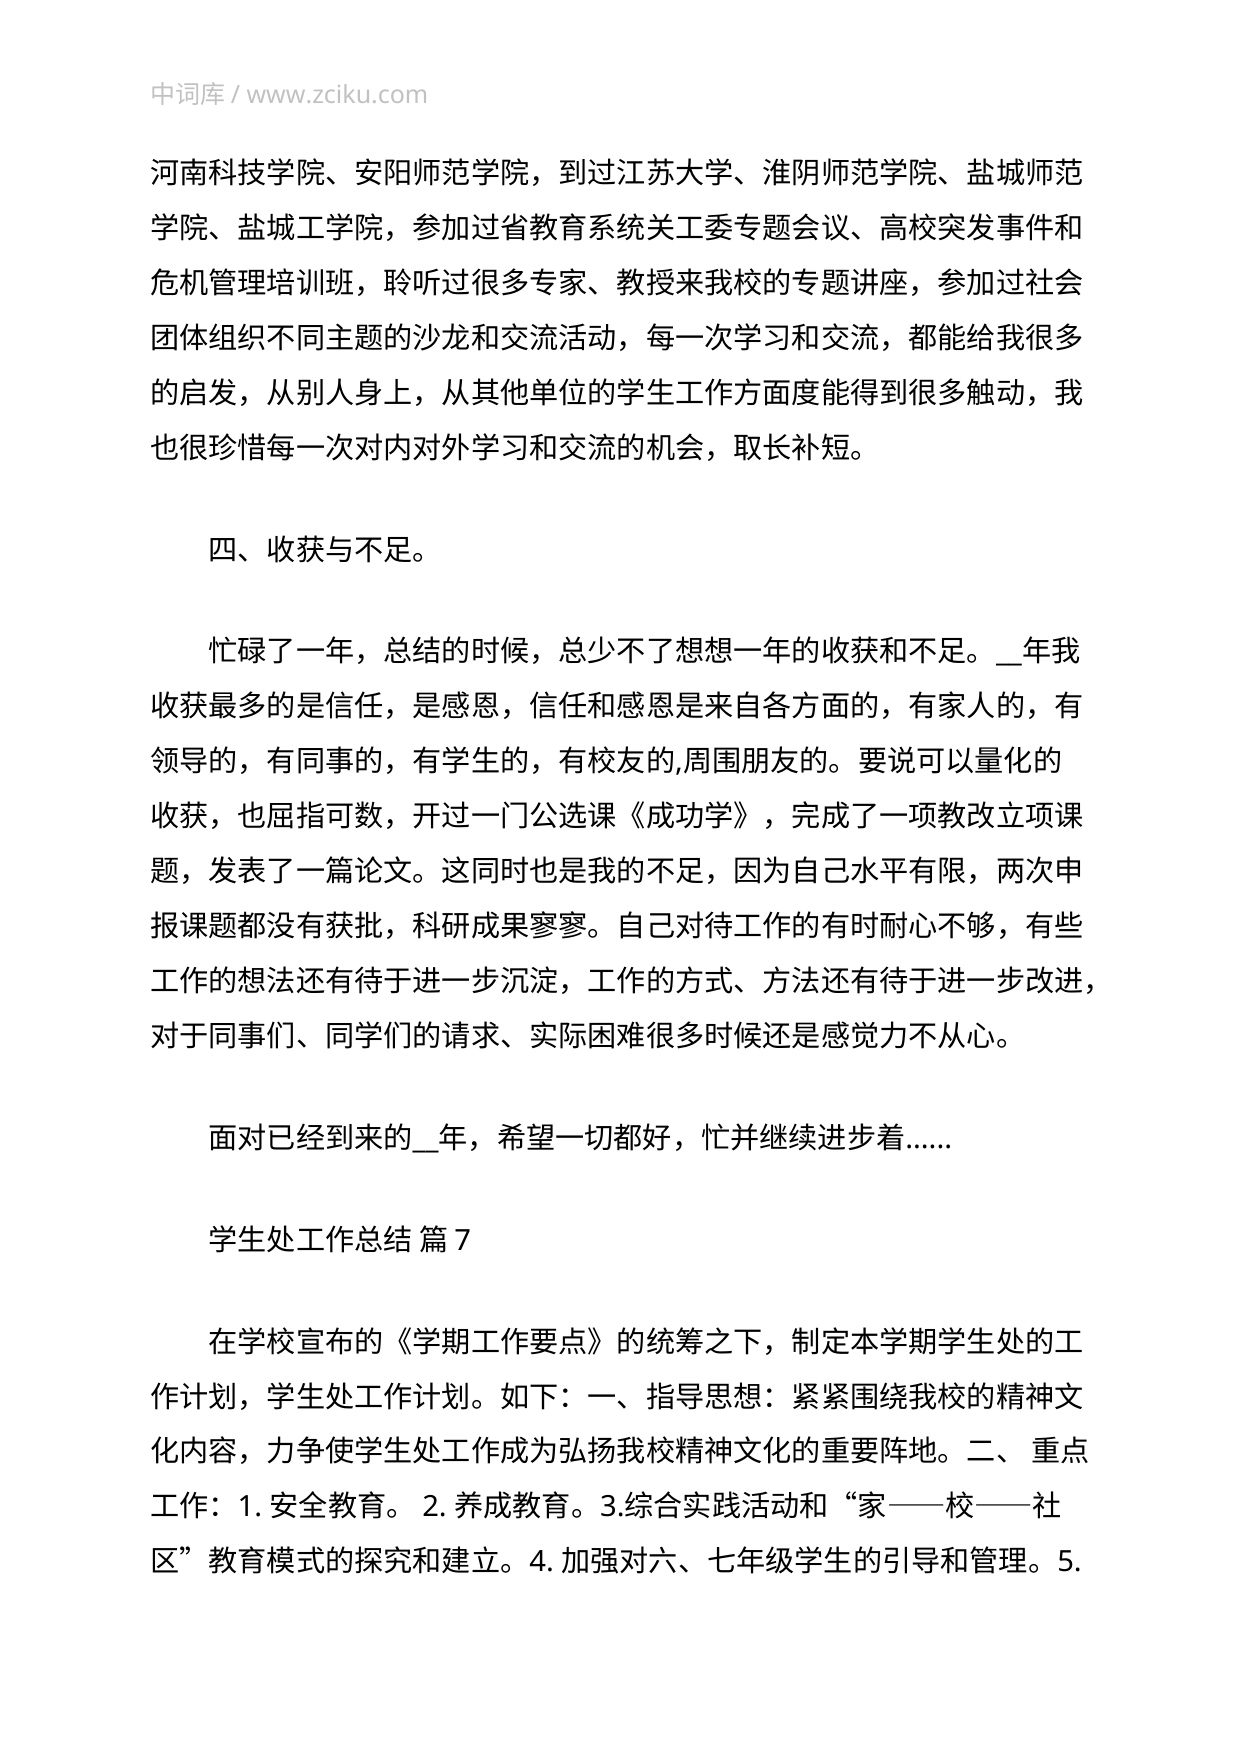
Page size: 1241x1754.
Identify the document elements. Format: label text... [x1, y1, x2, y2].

text 面对已经到来的__年，希望一切都好，忙并继续进步着...... [150, 1114, 1090, 1157]
text 学生处工作总结 篇7 [150, 1216, 1090, 1259]
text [150, 150, 1090, 467]
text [150, 1318, 1090, 1580]
text 四、收获与不足。 [150, 526, 1090, 568]
text 忙碌了一年，总结的时候，总少不了想想一年的收获和不足。__年我收获最多的是信任，是感恩，信任和感恩是来自各方面的，有家人的，有领导的，有同事的，有学生的，有校友的,周围朋友的。要说可以量化的收获，也屈指可数，开过一门公选课《成功学》，完成了一项教改立项课题，发表了一篇论文。这同时也是我的不足，因为自己水平有限，两次申报课题都没有获批，科研成果寥寥。自己对待工作的有时耐心不够，有些工作的想法还有待于进一步沉淀，工作的方式、方法还有待于进一步改进，对于同事们、同学们的请求、实际困难很多时候还是感觉力不从心。 [150, 628, 1090, 1055]
